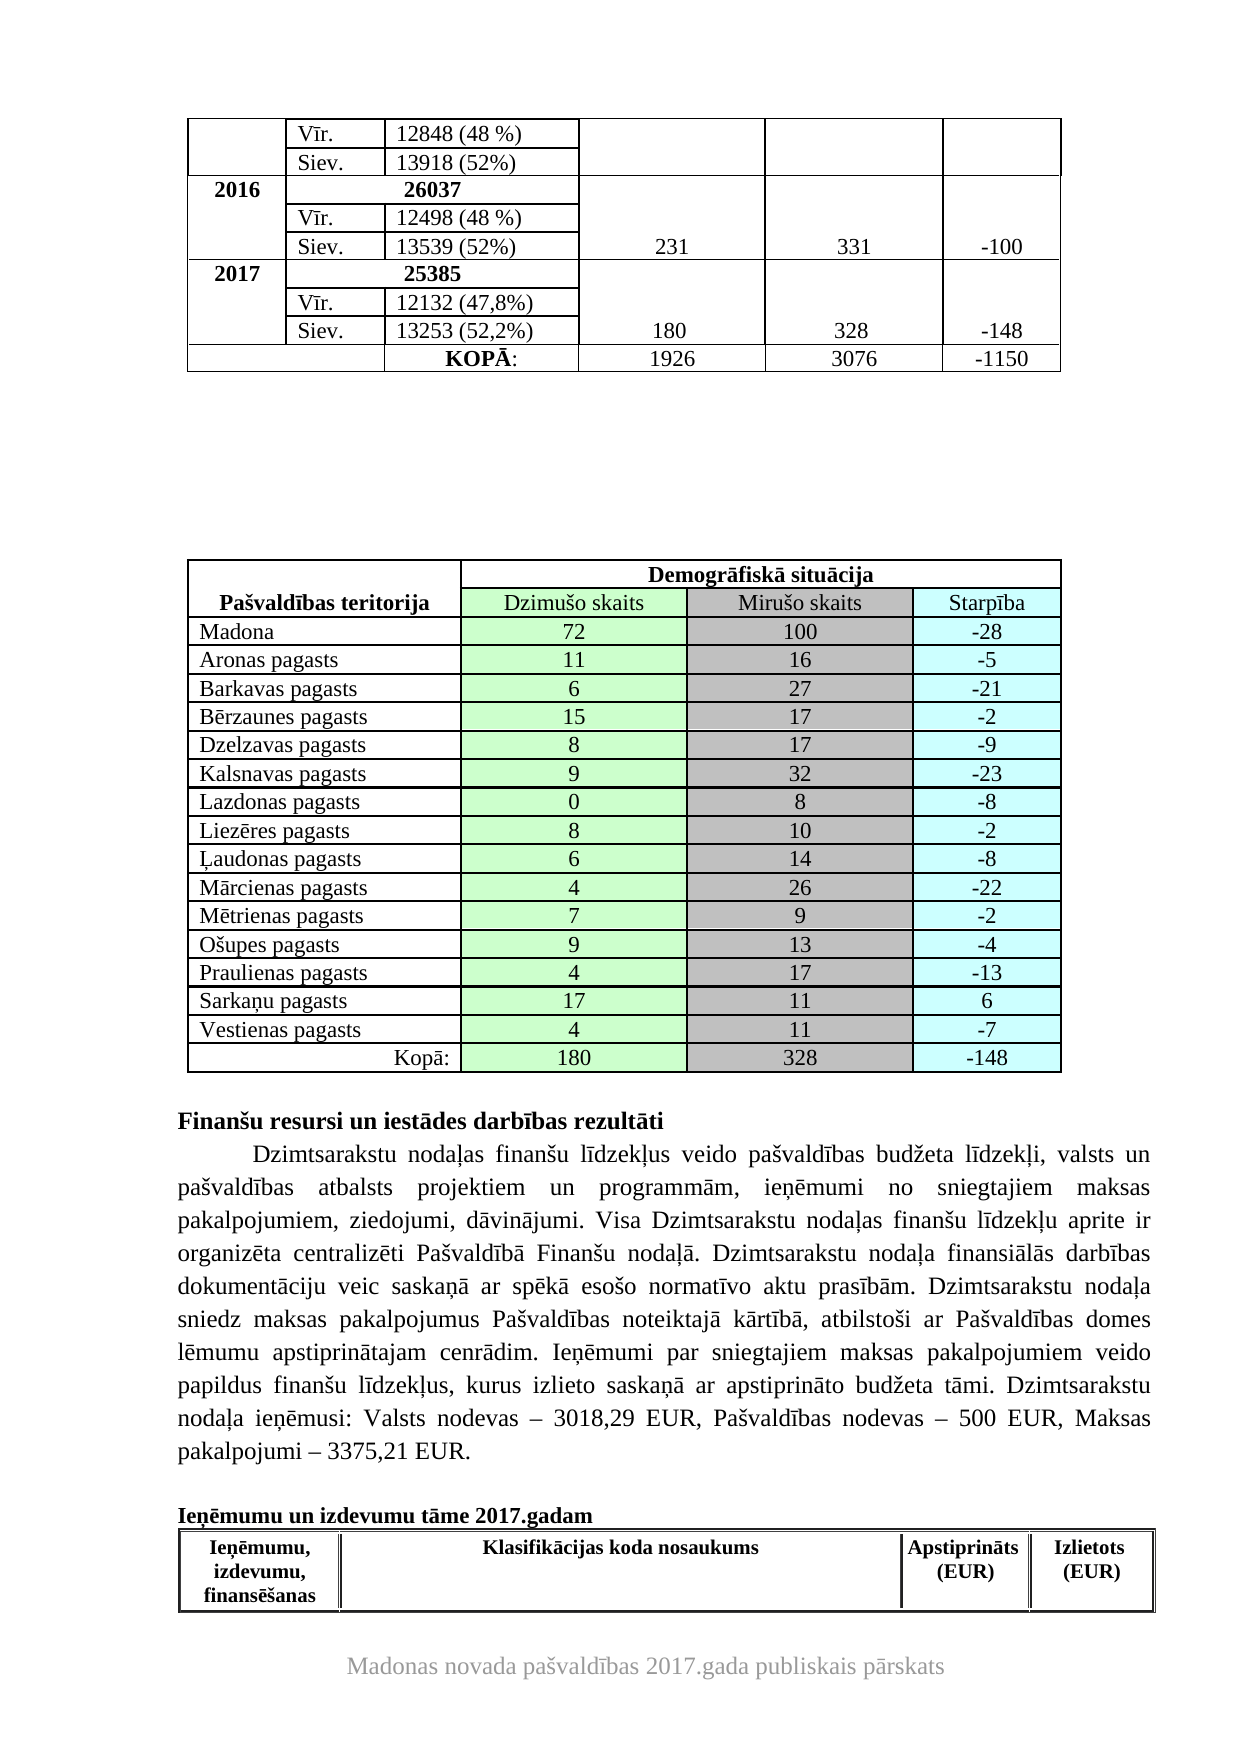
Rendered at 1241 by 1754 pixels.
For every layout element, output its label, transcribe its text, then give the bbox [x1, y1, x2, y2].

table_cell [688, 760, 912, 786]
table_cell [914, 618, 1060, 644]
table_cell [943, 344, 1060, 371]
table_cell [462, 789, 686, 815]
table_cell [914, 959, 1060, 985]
text Ieņēmumu un izdevumu tāme 2017.gadam [177, 1498, 1152, 1528]
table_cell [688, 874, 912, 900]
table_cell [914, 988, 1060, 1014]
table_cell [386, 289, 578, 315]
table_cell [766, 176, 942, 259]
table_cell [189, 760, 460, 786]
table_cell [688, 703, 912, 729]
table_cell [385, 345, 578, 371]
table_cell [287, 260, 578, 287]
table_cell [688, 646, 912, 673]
text Dzimtsarakstu nodaļas finanšu līdzekļus veido pašvaldības budžeta līdzekļi, valsts un pašvaldības atbalsts projektiem un programmām, ieņēmumi no sniegtajiem maksas pakalpojumiem, ziedojumi, dāvinājumi. Visa Dzimtsarakstu nodaļas finanšu līdzekļu aprite ir organizēta centralizēti Pašvaldībā Finanšu nodaļā. Dzimtsarakstu nodaļa finansiālās darbības dokumentāciju veic saskaņā ar spēkā esošo normatīvo aktu prasībām. Dzimtsarakstu nodaļa sniedz maksas pakalpojumus Pašvaldības noteiktajā kārtībā, atbilstoši ar Pašvaldības domes lēmumu apstiprinātajam cenrādim. Ieņēmumi par sniegtajiem maksas pakalpojumiem veido papildus finanšu līdzekļus, kurus izlieto saskaņā ar apstiprināto budžeta tāmi. Dzimtsarakstu nodaļa ieņēmusi: Valsts nodevas – 3018,29 EUR, Pašvaldības nodevas – 500 EUR, Maksas pakalpojumi – 3375,21 EUR. [177, 1139, 1152, 1465]
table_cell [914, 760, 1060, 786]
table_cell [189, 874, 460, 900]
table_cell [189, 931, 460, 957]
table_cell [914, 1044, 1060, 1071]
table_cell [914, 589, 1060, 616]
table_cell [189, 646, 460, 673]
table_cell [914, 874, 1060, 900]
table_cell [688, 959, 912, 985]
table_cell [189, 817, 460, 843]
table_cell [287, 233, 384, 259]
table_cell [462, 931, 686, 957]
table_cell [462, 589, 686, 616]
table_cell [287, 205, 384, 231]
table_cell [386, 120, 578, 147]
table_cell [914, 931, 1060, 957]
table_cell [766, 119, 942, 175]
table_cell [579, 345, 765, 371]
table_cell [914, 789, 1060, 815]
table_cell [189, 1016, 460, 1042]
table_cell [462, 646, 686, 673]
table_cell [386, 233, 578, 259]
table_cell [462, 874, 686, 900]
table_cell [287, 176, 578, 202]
text Finanšu resursi un iestādes darbības rezultāti [177, 1106, 1152, 1134]
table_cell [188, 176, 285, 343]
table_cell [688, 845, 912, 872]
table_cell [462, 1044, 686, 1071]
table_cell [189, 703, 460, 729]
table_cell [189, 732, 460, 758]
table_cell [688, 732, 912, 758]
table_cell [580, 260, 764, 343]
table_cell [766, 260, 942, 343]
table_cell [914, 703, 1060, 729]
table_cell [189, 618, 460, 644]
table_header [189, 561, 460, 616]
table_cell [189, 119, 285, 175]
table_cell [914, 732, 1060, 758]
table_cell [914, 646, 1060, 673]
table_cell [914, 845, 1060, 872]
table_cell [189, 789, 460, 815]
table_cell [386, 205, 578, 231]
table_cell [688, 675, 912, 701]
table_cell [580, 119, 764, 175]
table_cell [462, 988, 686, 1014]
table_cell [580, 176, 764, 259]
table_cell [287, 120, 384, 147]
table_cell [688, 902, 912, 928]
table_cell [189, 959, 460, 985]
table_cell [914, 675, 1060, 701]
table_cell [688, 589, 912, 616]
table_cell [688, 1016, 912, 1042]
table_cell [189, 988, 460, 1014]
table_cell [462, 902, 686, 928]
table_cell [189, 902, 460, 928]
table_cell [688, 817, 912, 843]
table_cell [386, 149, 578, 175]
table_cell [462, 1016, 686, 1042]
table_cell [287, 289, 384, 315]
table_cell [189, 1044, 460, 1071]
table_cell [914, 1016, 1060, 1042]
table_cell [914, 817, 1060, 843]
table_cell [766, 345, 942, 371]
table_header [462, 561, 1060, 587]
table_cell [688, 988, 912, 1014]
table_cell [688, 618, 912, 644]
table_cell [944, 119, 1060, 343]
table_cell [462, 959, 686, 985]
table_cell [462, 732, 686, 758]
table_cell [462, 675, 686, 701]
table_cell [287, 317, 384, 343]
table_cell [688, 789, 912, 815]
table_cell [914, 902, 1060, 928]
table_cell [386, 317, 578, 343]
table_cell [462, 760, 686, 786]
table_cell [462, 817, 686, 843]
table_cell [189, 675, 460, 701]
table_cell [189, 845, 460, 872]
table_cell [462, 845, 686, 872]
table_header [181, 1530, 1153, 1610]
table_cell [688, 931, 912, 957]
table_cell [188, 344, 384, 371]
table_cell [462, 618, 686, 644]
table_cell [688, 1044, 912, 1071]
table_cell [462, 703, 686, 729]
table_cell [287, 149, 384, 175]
